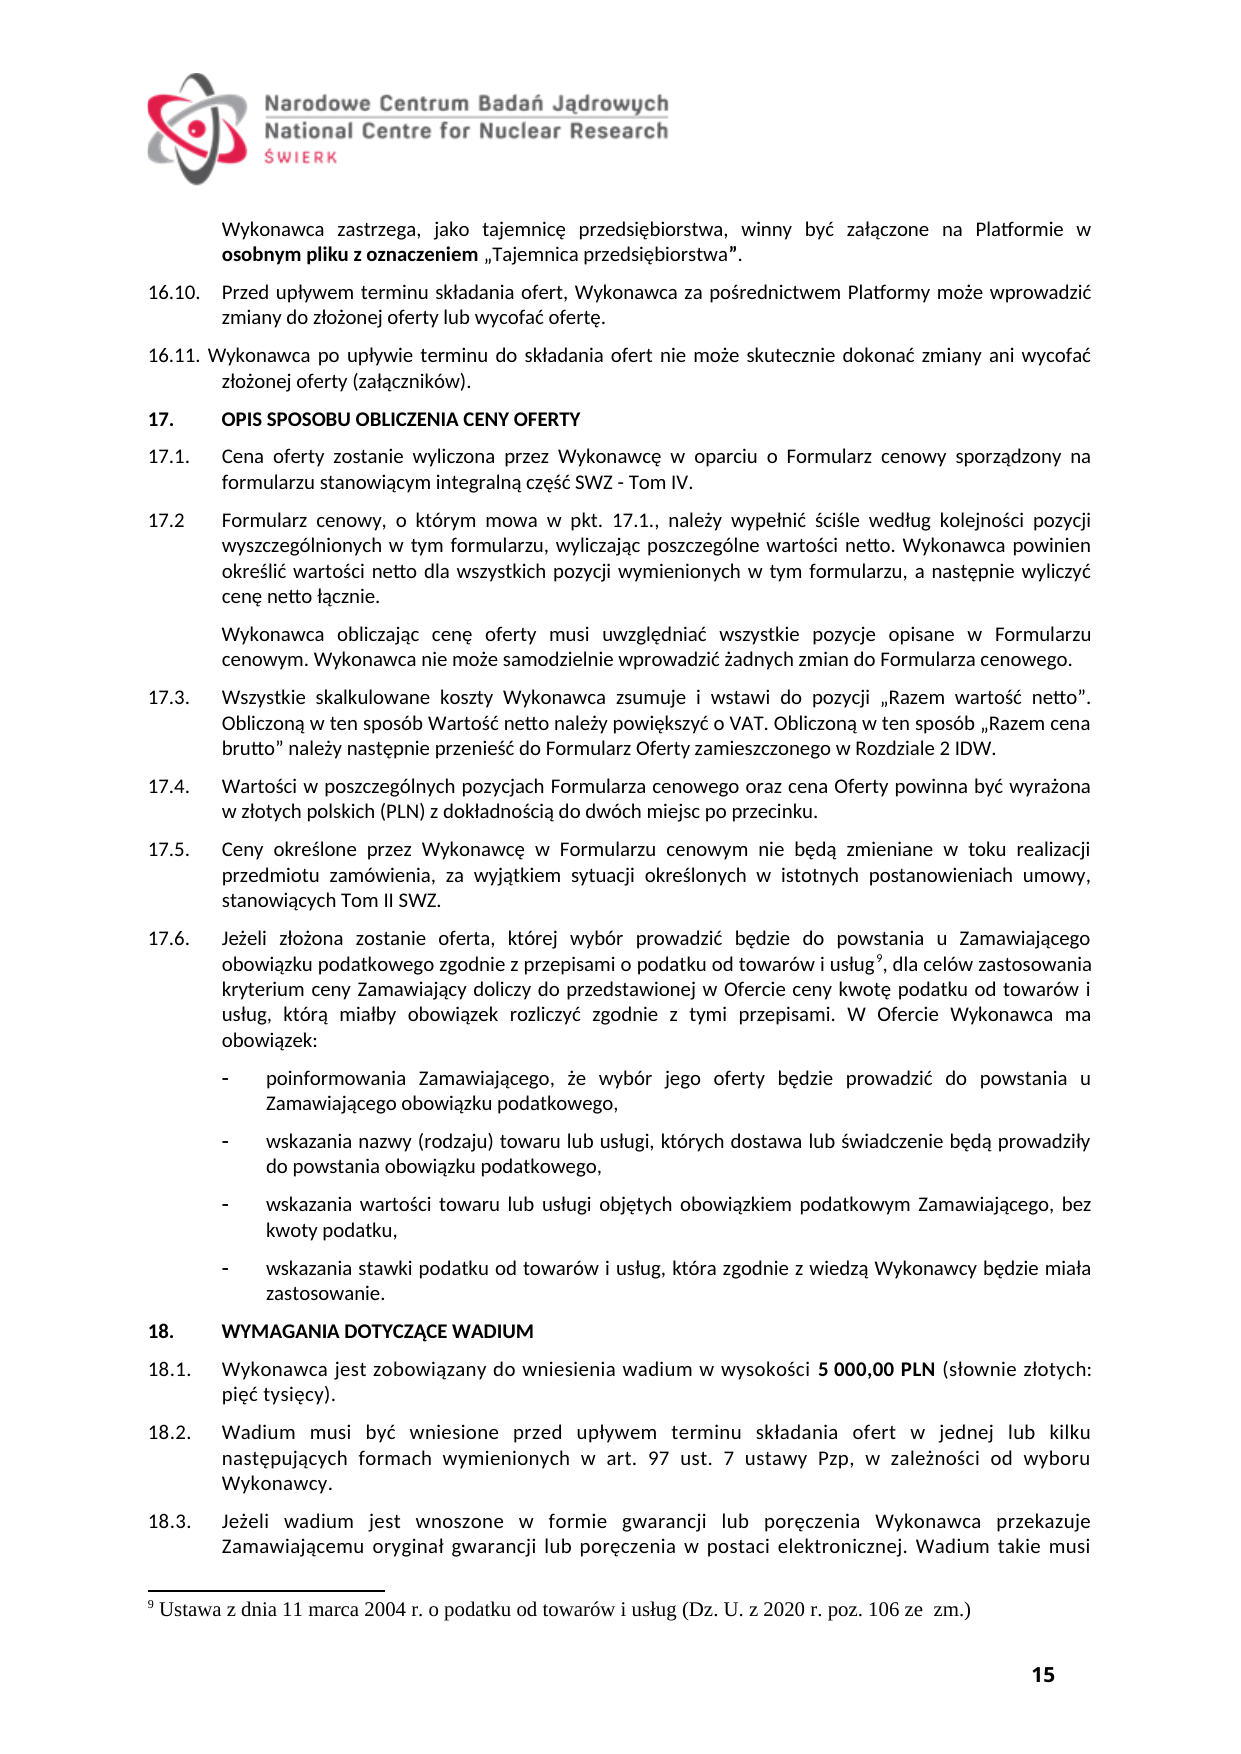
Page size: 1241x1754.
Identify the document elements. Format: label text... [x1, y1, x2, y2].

text 17. OPIS SPOSOBU OBLICZENIA CENY OFERTY [148, 406, 1092, 431]
text 18.1. Wykonawca jest zobowiązany do wniesienia wadium w wysokości 5 000,00 PLN (słownie złotych: pięć tysięcy). [148, 1356, 1092, 1407]
text 17.5. Ceny określone przez Wykonawcę w Formularzu cenowym nie będą zmieniane w toku realizacji przedmiotu zamówienia, za wyjątkiem sytuacji określonych w istotnych postanowieniach umowy, stanowiących Tom II SWZ. [148, 837, 1092, 913]
text 18.2. Wadium musi być wniesione przed upływem terminu składania ofert w jednej lub kilku następujących formach wymienionych w art. 97 ust. 7 ustawy Pzp, w zależności od wyboru Wykonawcy. [148, 1419, 1092, 1496]
text 17.1. Cena oferty zostanie wyliczona przez Wykonawcę w oparciu o Formularz cenowy sporządzony na formularzu stanowiącym integralną część SWZ - Tom IV. [148, 444, 1092, 494]
list wskazania stawki podatku od towarów i usług, która zgodnie z wiedzą Wykonawcy będzie miała zastosowanie. [222, 1255, 1092, 1306]
text Wykonawca obliczając cenę oferty musi uwzględniać wszystkie pozycje opisane w Formularzu cenowym. Wykonawca nie może samodzielnie wprowadzić żadnych zmian do Formularza cenowego. [221, 621, 1092, 672]
text 17.4. Wartości w poszczególnych pozycjach Formularza cenowego oraz cena Oferty powinna być wyrażona w złotych polskich (PLN) z dokładnością do dwóch miejsc po przecinku. [148, 773, 1092, 824]
text 17.3. Wszystkie skalkulowane koszty Wykonawca zsumuje i wstawi do pozycji „Razem wartość netto”. Obliczoną w ten sposób Wartość netto należy powiększyć o VAT. Obliczoną w ten sposób „Razem cena brutto” należy następnie przenieść do Formularz Oferty zamieszczonego w Rozdziale 2 IDW. [148, 684, 1092, 761]
text 17.6. Jeżeli złożona zostanie oferta, której wybór prowadzić będzie do powstania u Zamawiającego obowiązku podatkowego zgodnie z przepisami o podatku od towarów i usług, dla celów zastosowania kryterium ceny Zamawiający doliczy do przedstawionej w Ofercie ceny kwotę podatku od towarów i usług, którą miałby obowiązek rozliczyć zgodnie z tymi przepisami. W Ofercie Wykonawca ma obowiązek: [148, 925, 1092, 1052]
list poinformowania Zamawiającego, że wybór jego oferty będzie prowadzić do powstania u Zamawiającego obowiązku podatkowego, [222, 1065, 1092, 1116]
text 16.11. Wykonawca po upływie terminu do składania ofert nie może skutecznie dokonać zmiany ani wycofać złożonej oferty (załączników). [148, 342, 1092, 393]
text 18. WYMAGANIA DOTYCZĄCE WADIUM [148, 1318, 1092, 1344]
text 17.2 Formularz cenowy, o którym mowa w pkt. 17.1., należy wypełnić ściśle według kolejności pozycji wyszczególnionych w tym formularzu, wyliczając poszczególne wartości netto. Wykonawca powinien określić wartości netto dla wszystkich pozycji wymienionych w tym formularzu, a następnie wyliczyć cenę netto łącznie. [148, 507, 1092, 609]
list wskazania nazwy (rodzaju) towaru lub usługi, których dostawa lub świadczenie będą prowadziły do powstania obowiązku podatkowego, [222, 1128, 1092, 1179]
text 16.10. Przed upływem terminu składania ofert, Wykonawca za pośrednictwem Platformy może wprowadzić zmiany do złożonej oferty lub wycofać ofertę. [148, 279, 1092, 330]
picture [147, 73, 670, 187]
list wskazania wartości towaru lub usługi objętych obowiązkiem podatkowym Zamawiającego, bez kwoty podatku, [222, 1192, 1092, 1242]
